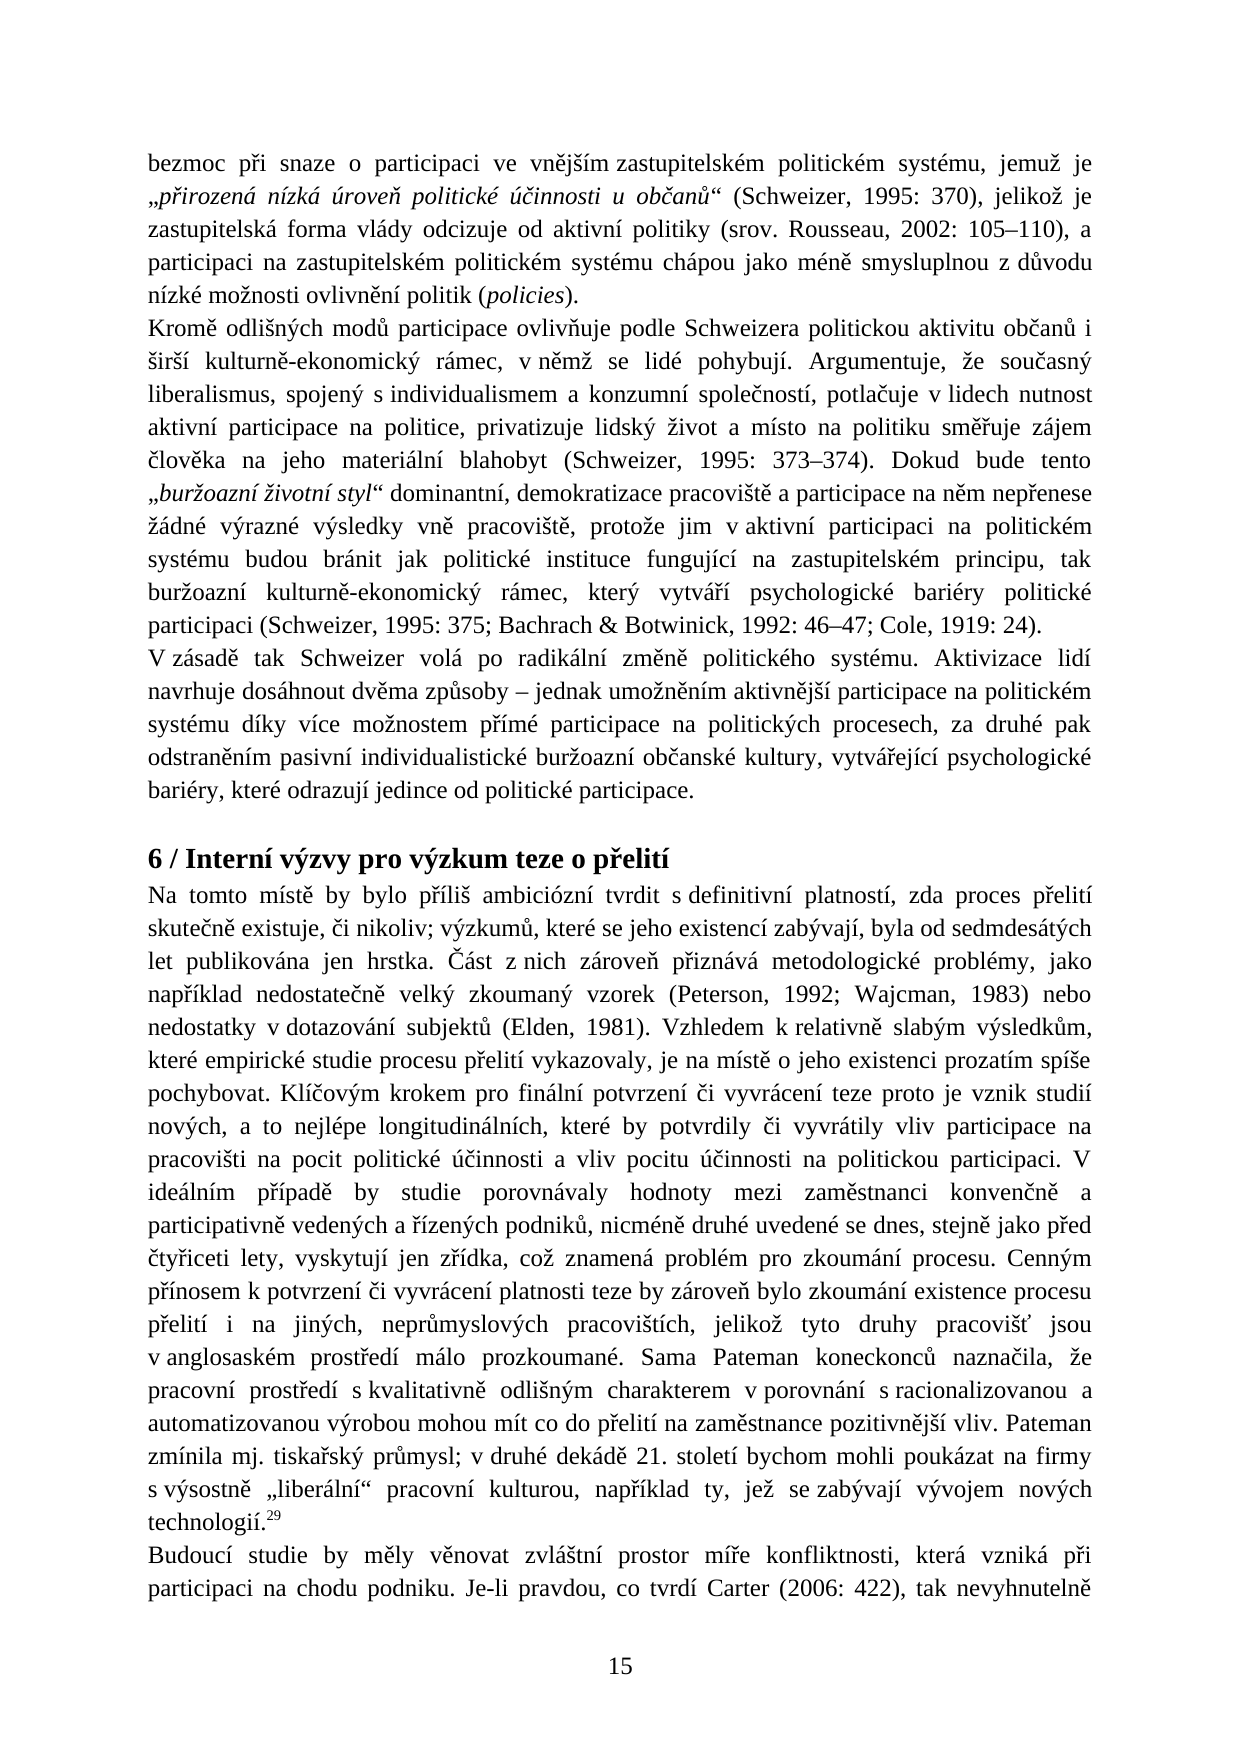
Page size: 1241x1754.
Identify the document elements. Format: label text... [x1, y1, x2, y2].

text Kromě odlišných modů participace ovlivňuje podle Schweizera politickou aktivitu občanů i širší kulturně-ekonomický rámec, v němž se lidé pohybují. Argumentuje, že současný liberalismus, spojený s individualismem a konzumní společností, potlačuje v lidech nutnost aktivní participace na politice, privatizuje lidský život a místo na politiku směřuje zájem člověka na jeho materiální blahobyt (Schweizer, 1995: 373–374). Dokud bude tento „buržoazní životní styl“ dominantní, demokratizace pracoviště a participace na něm nepřenese žádné výrazné výsledky vně pracoviště, protože jim v aktivní participaci na politickém systému budou bránit jak politické instituce fungující na zastupitelském principu, tak buržoazní kulturně-ekonomický rámec, který vytváří psychologické bariéry politické participaci (Schweizer, 1995: 375; Bachrach & Botwinick, 1992: 46–47; Cole, 1919: 24). [148, 313, 1092, 639]
text 6 / Interní výzvy pro výzkum teze o přelití [148, 841, 1092, 875]
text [148, 148, 1092, 308]
text V zásadě tak Schweizer volá po radikální změně politického systému. Aktivizace lidí navrhuje dosáhnout dvěma způsoby – jednak umožněním aktivnější participace na politickém systému díky více možnostem přímé participace na politických procesech, za druhé pak odstraněním pasivní individualistické buržoazní občanské kultury, vytvářející psychologické bariéry, které odrazují jedince od politické participace. [148, 643, 1092, 804]
text Na tomto místě by bylo příliš ambiciózní tvrdit s definitivní platností, zda proces přelití skutečně existuje, či nikoliv; výzkumů, které se jeho existencí zabývají, byla od sedmdesátých let publikována jen hrstka. Část z nich zároveň přiznává metodologické problémy, jako například nedostatečně velký zkoumaný vzorek (Peterson, 1992; Wajcman, 1983) nebo nedostatky v dotazování subjektů (Elden, 1981). Vzhledem k relativně slabým výsledkům, které empirické studie procesu přelití vykazovaly, je na místě o jeho existenci prozatím spíše pochybovat. Klíčovým krokem pro finální potvrzení či vyvrácení teze proto je vznik studií nových, a to nejlépe longitudinálních, které by potvrdily či vyvrátily vliv participace na pracovišti na pocit politické účinnosti a vliv pocitu účinnosti na politickou participaci. V ideálním případě by studie porovnávaly hodnoty mezi zaměstnanci konvenčně a participativně vedených a řízených podniků, nicméně druhé uvedené se dnes, stejně jako před čtyřiceti lety, vyskytují jen zřídka, což znamená problém pro zkoumání procesu. Cenným přínosem k potvrzení či vyvrácení platnosti teze by zároveň bylo zkoumání existence procesu přelití i na jiných, neprůmyslových pracovištích, jelikož tyto druhy pracovišť jsou v anglosaském prostředí málo prozkoumané. Sama Pateman koneckonců naznačila, že pracovní prostředí s kvalitativně odlišným charakterem v porovnání s racionalizovanou a automatizovanou výrobou mohou mít co do přelití na zaměstnance pozitivnější vliv. Pateman zmínila mj. tiskařský průmysl; v druhé dekádě 21. století bychom mohli poukázat na firmy s výsostně „liberální“ pracovní kulturou, například ty, jež se zabývají vývojem nových technologií.29 [148, 880, 1092, 1536]
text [148, 1540, 1092, 1602]
